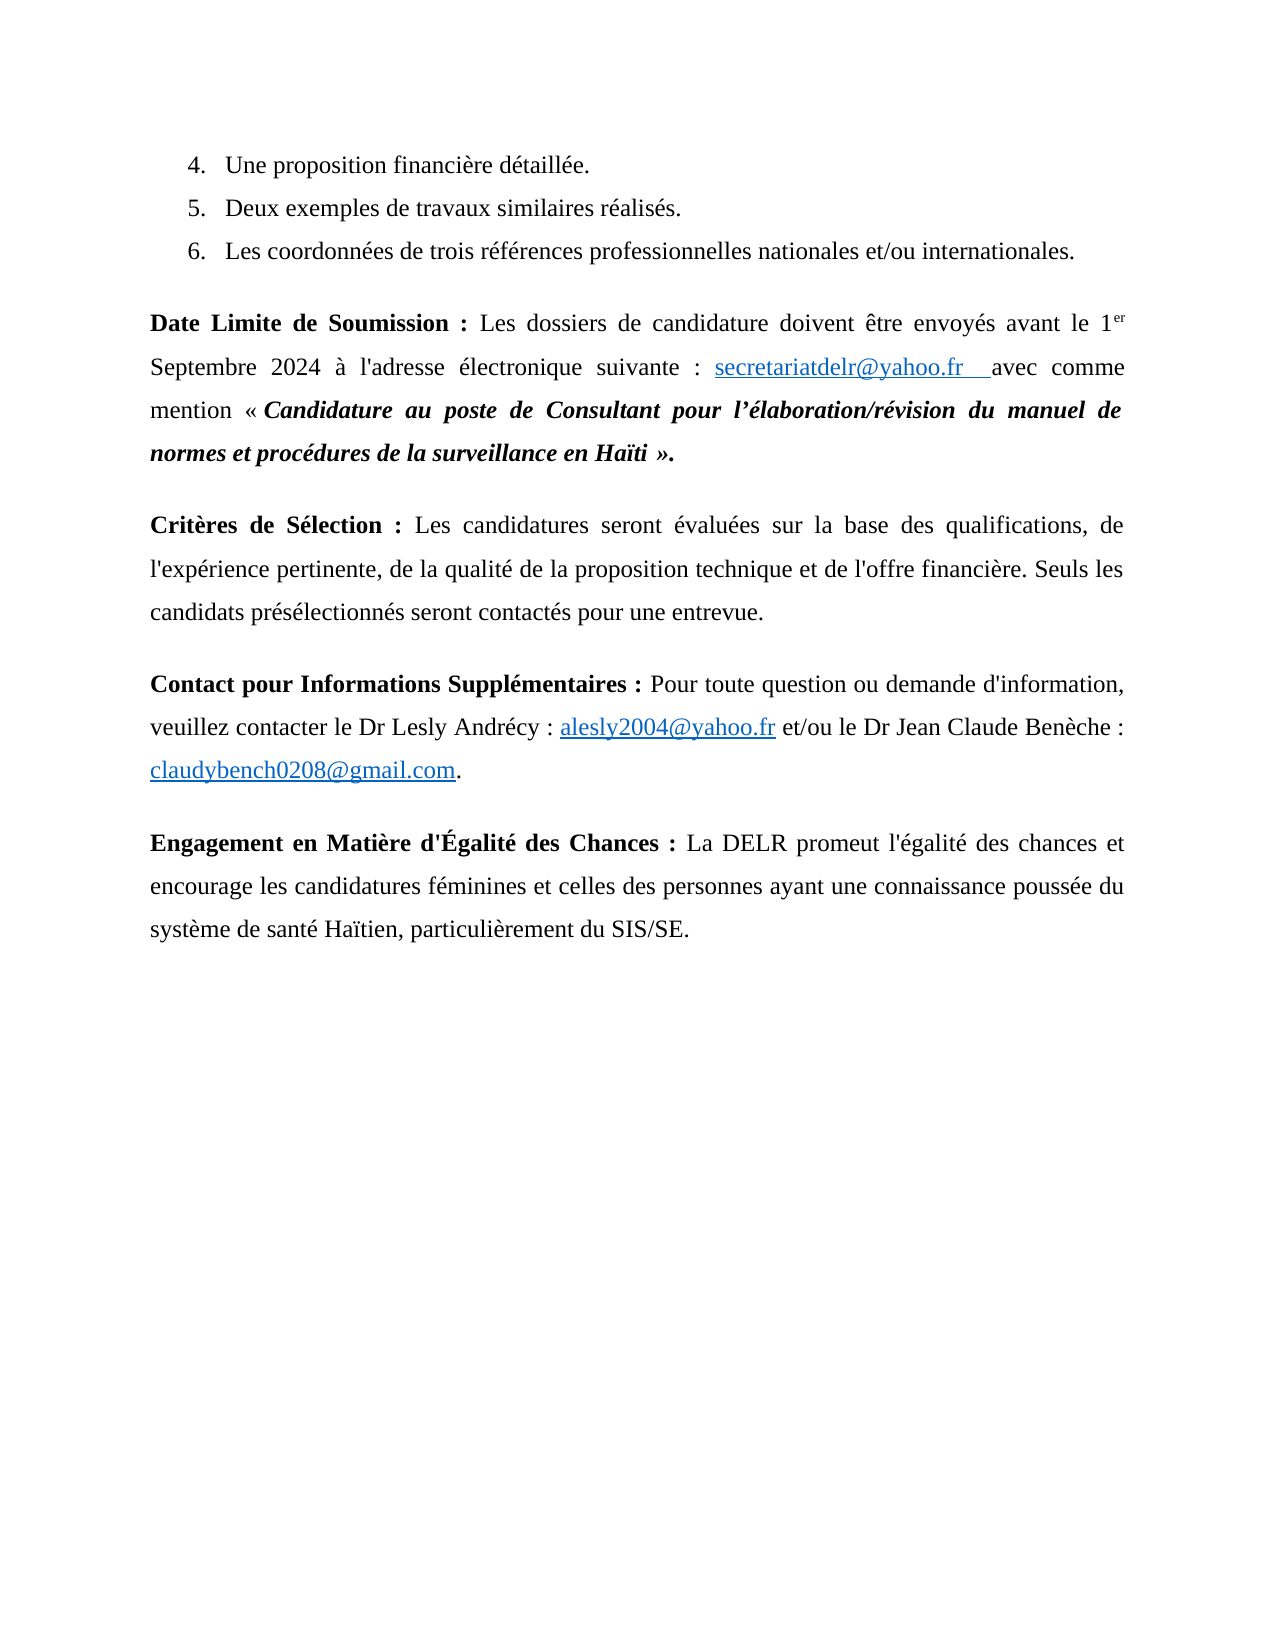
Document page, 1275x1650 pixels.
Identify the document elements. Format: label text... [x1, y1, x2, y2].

list Deux exemples de travaux similaires réalisés. [187, 193, 1125, 222]
text Date Limite de Soumission : Les dossiers de candidature doivent être envoyés avant le 1er Septembre 2024 à l'adresse électronique suivante : secretariatdelr@yahoo.fr avec comme mention « Candidature au poste de Consultant pour l’élaboration/révision du manuel de normes et procédures de la surveillance en Haïti ». [150, 308, 1125, 467]
text Critères de Sélection : Les candidatures seront évaluées sur la base des qualifications, de l'expérience pertinente, de la qualité de la proposition technique et de l'offre financière. Seuls les candidats présélectionnés seront contactés pour une entrevue. [150, 511, 1125, 626]
list Une proposition financière détaillée. [187, 150, 1125, 179]
text Engagement en Matière d'Égalité des Chances : La DELR promeut l'égalité des chances et encourage les candidatures féminines et celles des personnes ayant une connaissance poussée du système de santé Haïtien, particulièrement du SIS/SE. [150, 828, 1125, 943]
text Contact pour Informations Supplémentaires : Pour toute question ou demande d'information, veuillez contacter le Dr Lesly Andrécy : alesly2004@yahoo.fr et/ou le Dr Jean Claude Benèche : claudybench0208@gmail.com. [150, 669, 1125, 784]
list Les coordonnées de trois références professionnelles nationales et/ou internationales. [187, 236, 1125, 265]
